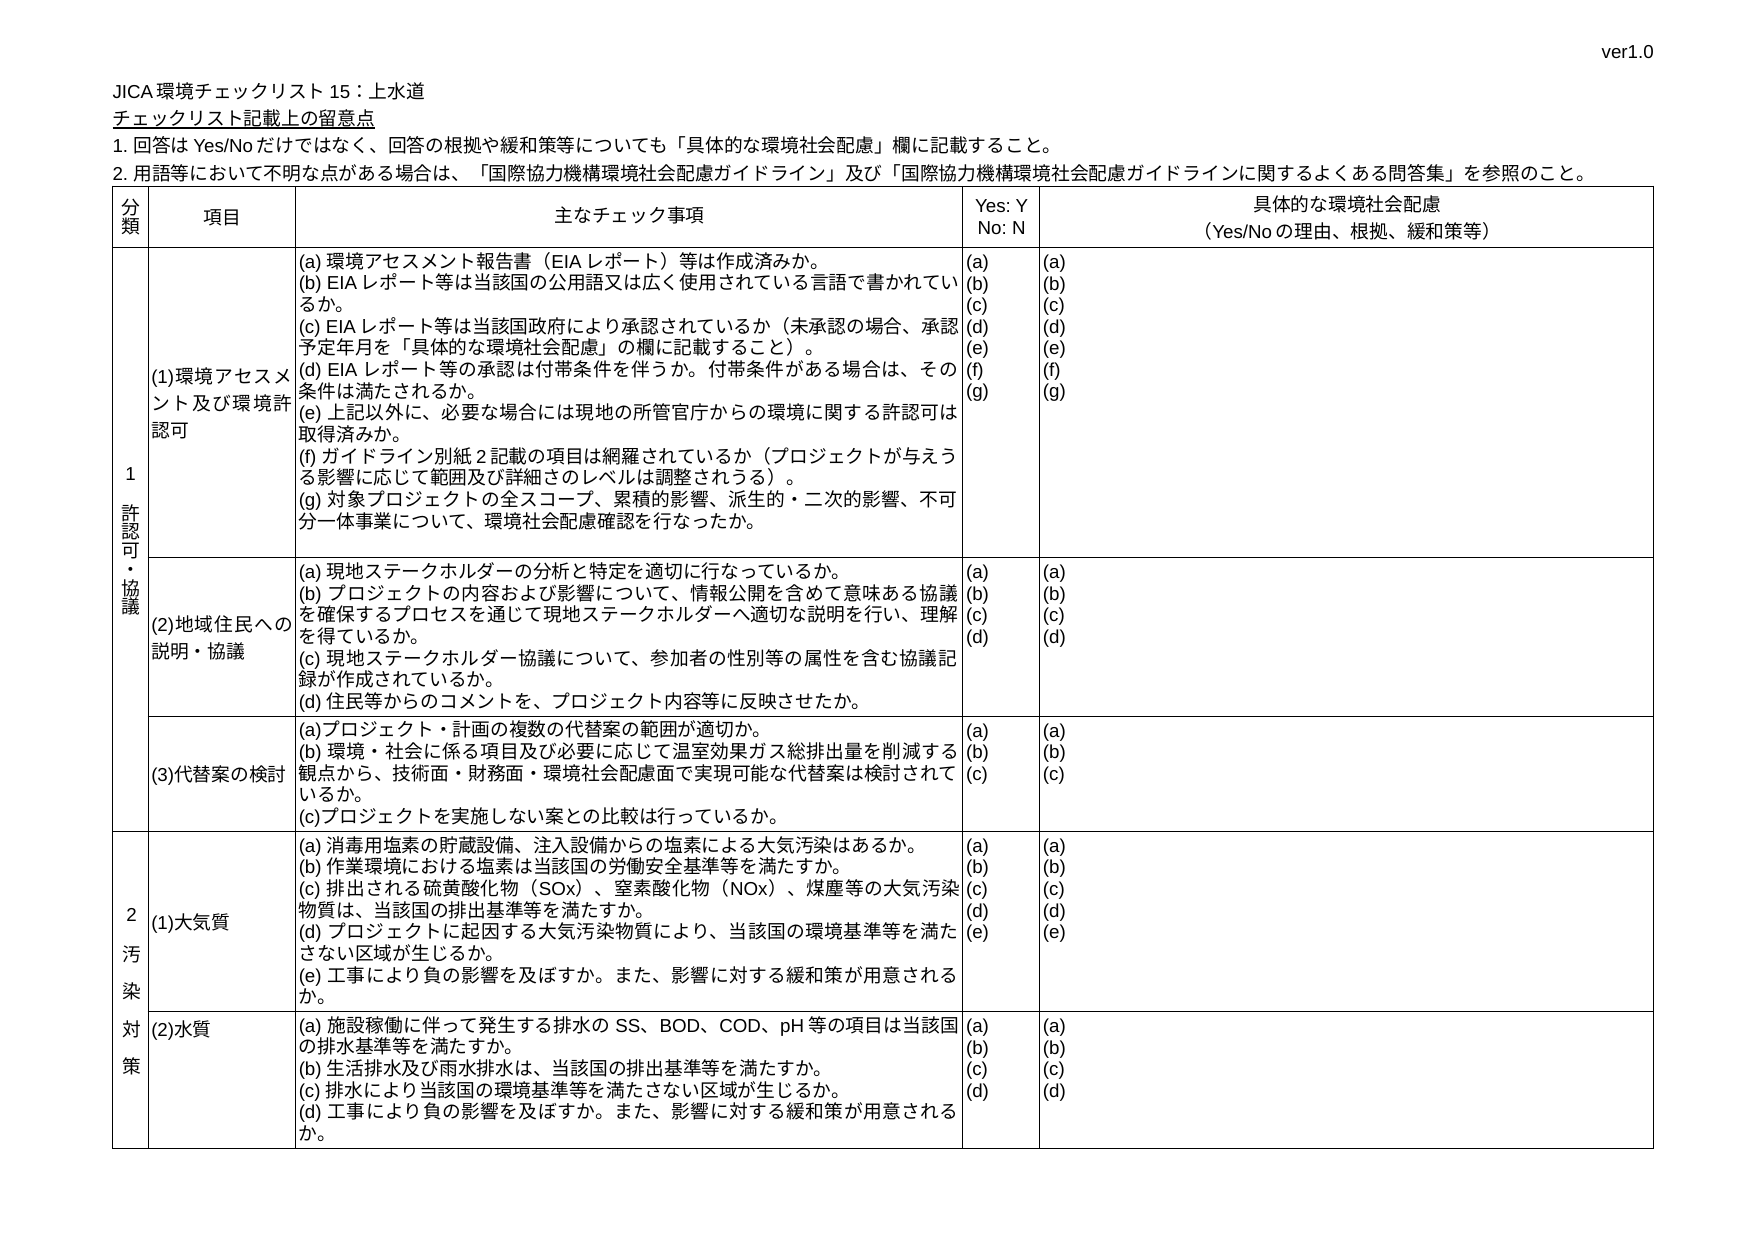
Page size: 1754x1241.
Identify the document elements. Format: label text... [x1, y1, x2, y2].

table_cell (a) 現地ステークホルダーの分析と特定を適切に行なっているか。 (b) プロジェクトの内容および影響について、情報公開を含めて意味ある協議を確保するプロセスを通じて現地ステークホルダーへ適切な説明を行い、理解を得ているか。 (c) 現地ステークホルダー協議について、参加者の性別等の属性を含む協議記録が作成されているか。 (d) 住民等からのコメントを、プロジェクト内容等に反映させたか。 [296, 558, 962, 716]
text 2. 用語等において不明な点がある場合は、「国際協力機構環境社会配慮ガイドライン」及び「国際協力機構環境社会配慮ガイドラインに関するよくある問答集」を参照のこと。 [112, 158, 1653, 186]
table_cell (1)環境アセスメント及び環境許認可 [149, 248, 295, 557]
table_cell (a) (b) (c) (d) (e) (f) (g) [1040, 248, 1653, 557]
table_cell (3)代替案の検討 [149, 717, 295, 831]
text チェックリスト記載上の留意点 [112, 104, 1653, 131]
text JICA環境チェックリスト15：上水道 [112, 77, 1653, 104]
table_header 具体的な環境社会配慮 （Yes/Noの理由、根拠、緩和策等） [1040, 187, 1653, 247]
table_cell (2)地域住民への説明・協議 [149, 558, 295, 716]
table_header Yes: Y No: N [963, 187, 1039, 247]
table_header 項目 [149, 187, 295, 247]
table_cell (a) (b) (c) [1040, 717, 1653, 831]
table_cell (a) 消毒用塩素の貯蔵設備、注入設備からの塩素による大気汚染はあるか。 (b) 作業環境における塩素は当該国の労働安全基準等を満たすか。 (c) 排出される硫黄酸化物（SOx）、窒素酸化物（NOx）、煤塵等の大気汚染物質は、当該国の排出基準等を満たすか。 (d) プロジェクトに起因する大気汚染物質により、当該国の環境基準等を満たさない区域が生じるか。 (e) 工事により負の影響を及ぼすか。また、影響に対する緩和策が用意されるか。 [296, 832, 962, 1011]
table_cell (a) (b) (c) [963, 717, 1039, 831]
table_cell (a) (b) (c) (d) (e) [963, 832, 1039, 1011]
table_cell (a) (b) (c) (d) [963, 1012, 1039, 1148]
table_cell (a) (b) (c) (d) (e) (f) (g) [963, 248, 1039, 557]
table_cell (a)プロジェクト・計画の複数の代替案の範囲が適切か。 (b) 環境・社会に係る項目及び必要に応じて温室効果ガス総排出量を削減する観点から、技術面・財務面・環境社会配慮面で実現可能な代替案は検討されているか。 (c)プロジェクトを実施しない案との比較は行っているか。 [296, 717, 962, 831]
table_cell 2 汚 染 対 策 [113, 832, 148, 1148]
table_cell (1)大気質 [149, 832, 295, 1011]
table_cell (a) (b) (c) (d) (e) [1040, 832, 1653, 1011]
table_cell 1 許認可・協議 [113, 248, 148, 831]
table_cell (a) (b) (c) (d) [1040, 1012, 1653, 1148]
text 1. 回答はYes/Noだけではなく、回答の根拠や緩和策等についても「具体的な環境社会配慮」欄に記載すること。 [112, 131, 1653, 158]
table_cell (2)水質 [149, 1012, 295, 1148]
table_header 分類 [113, 187, 148, 247]
table_cell (a) 施設稼働に伴って発生する排水のSS、BOD、COD、pH等の項目は当該国の排水基準等を満たすか。 (b) 生活排水及び雨水排水は、当該国の排出基準等を満たすか。 (c) 排水により当該国の環境基準等を満たさない区域が生じるか。 (d) 工事により負の影響を及ぼすか。また、影響に対する緩和策が用意されるか。 [296, 1012, 962, 1148]
table_cell (a) 環境アセスメント報告書（EIAレポート）等は作成済みか。 (b) EIAレポート等は当該国の公用語又は広く使用されている言語で書かれているか。 (c) EIAレポート等は当該国政府により承認されているか（未承認の場合、承認予定年月を「具体的な環境社会配慮」の欄に記載すること）。 (d) EIAレポート等の承認は付帯条件を伴うか。付帯条件がある場合は、その条件は満たされるか。 (e) 上記以外に、必要な場合には現地の所管官庁からの環境に関する許認可は取得済みか。 (f) ガイドライン別紙2記載の項目は網羅されているか（プロジェクトが与えうる影響に応じて範囲及び詳細さのレベルは調整されうる）。 (g) 対象プロジェクトの全スコープ、累積的影響、派生的・二次的影響、不可分一体事業について、環境社会配慮確認を行なったか。 [296, 248, 962, 557]
table_cell (a) (b) (c) (d) [963, 558, 1039, 716]
table_cell (a) (b) (c) (d) [1040, 558, 1653, 716]
table_header 主なチェック事項 [296, 187, 962, 247]
